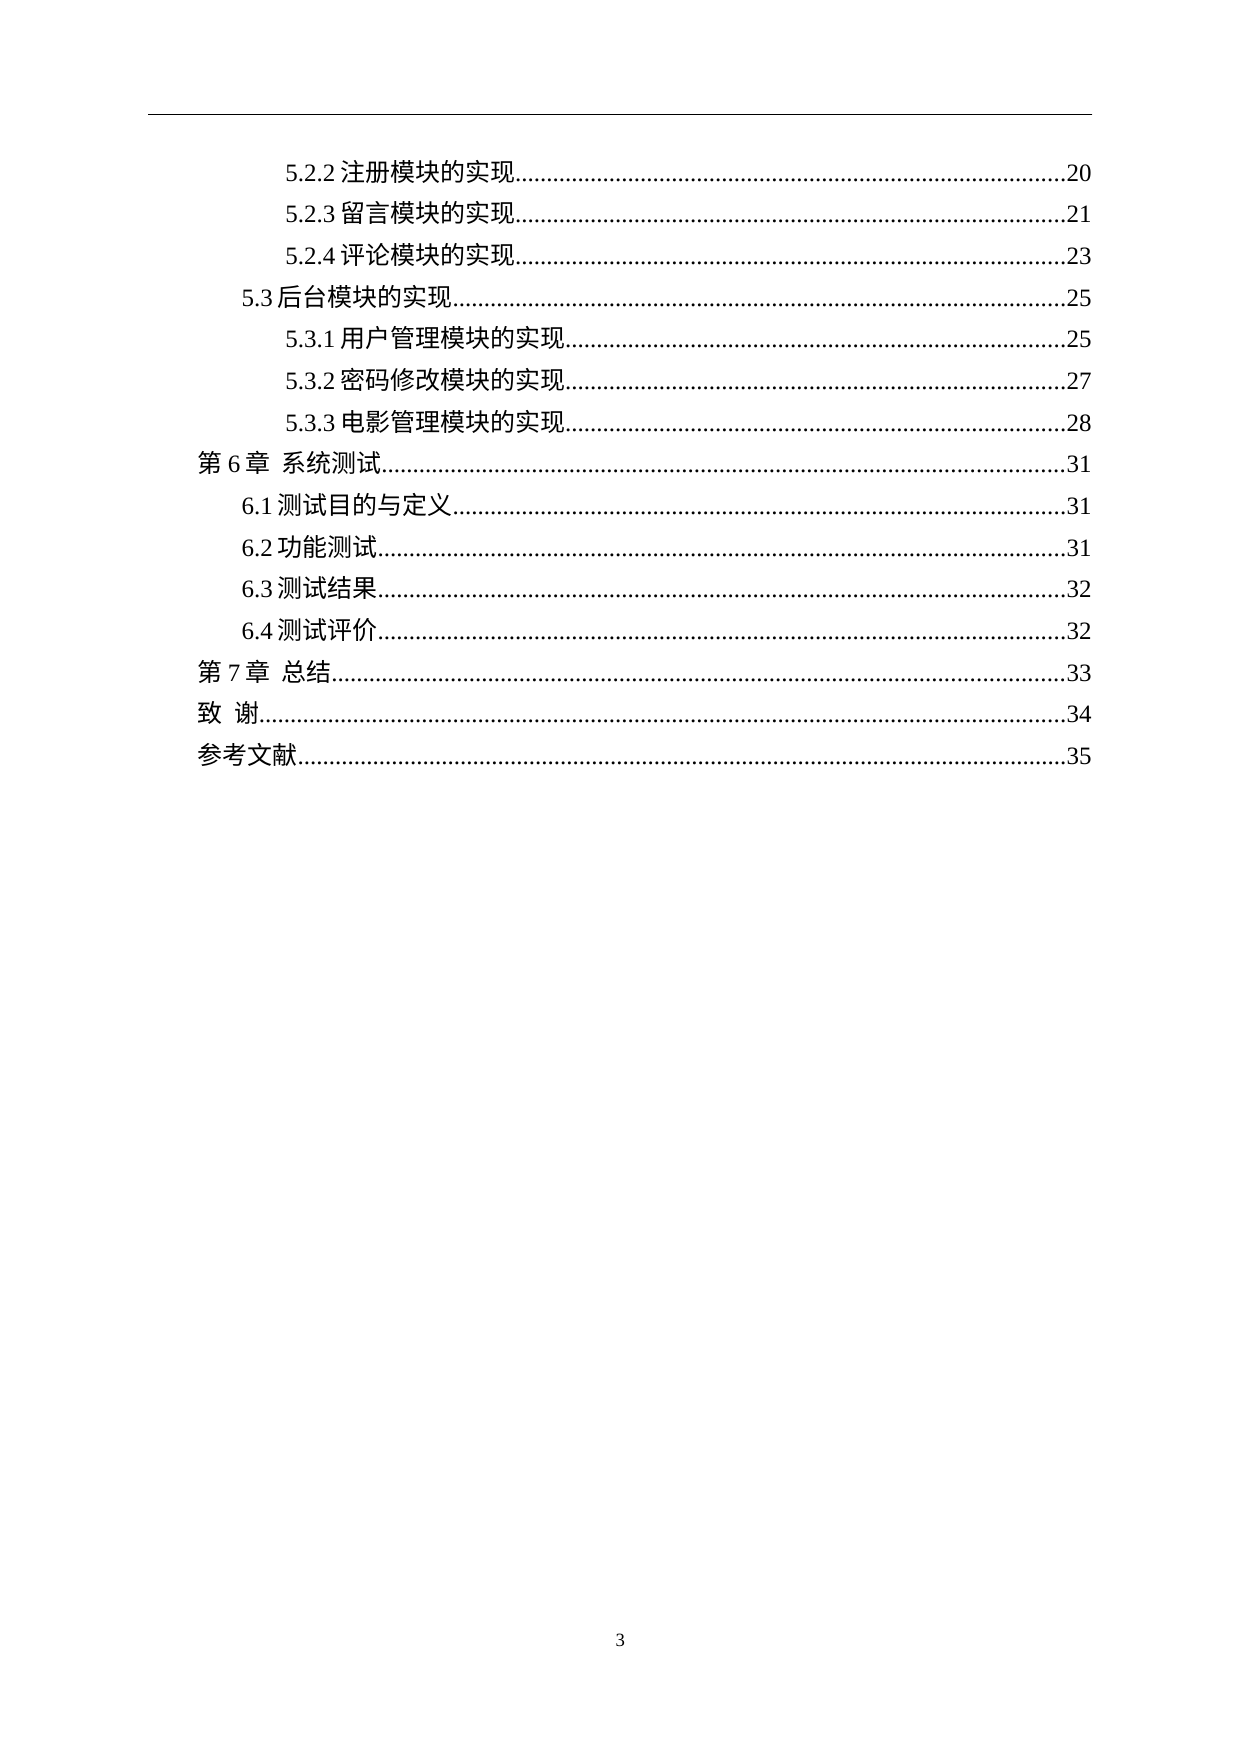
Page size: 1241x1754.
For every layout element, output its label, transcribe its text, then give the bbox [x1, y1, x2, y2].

text 6.4测试评价 32 [191, 606, 1092, 648]
text 6.1测试目的与定义 31 [191, 481, 1092, 523]
text 5.2.4评论模块的实现 23 [235, 231, 1092, 273]
text 第7章 总结 33 [148, 648, 1092, 689]
text 第6章 系统测试 31 [148, 439, 1092, 481]
text 参考文献 35 [148, 731, 1092, 773]
text 6.2功能测试 31 [191, 523, 1092, 564]
text 6.3测试结果 32 [191, 564, 1092, 606]
text 5.3后台模块的实现 25 [191, 273, 1092, 314]
text 5.3.2密码修改模块的实现 27 [235, 356, 1092, 398]
text 5.2.2注册模块的实现 20 [235, 148, 1092, 189]
text 致 谢 34 [148, 689, 1092, 731]
text 5.3.3电影管理模块的实现 28 [235, 398, 1092, 439]
text 5.2.3留言模块的实现 21 [235, 189, 1092, 231]
text 5.3.1用户管理模块的实现 25 [235, 314, 1092, 356]
